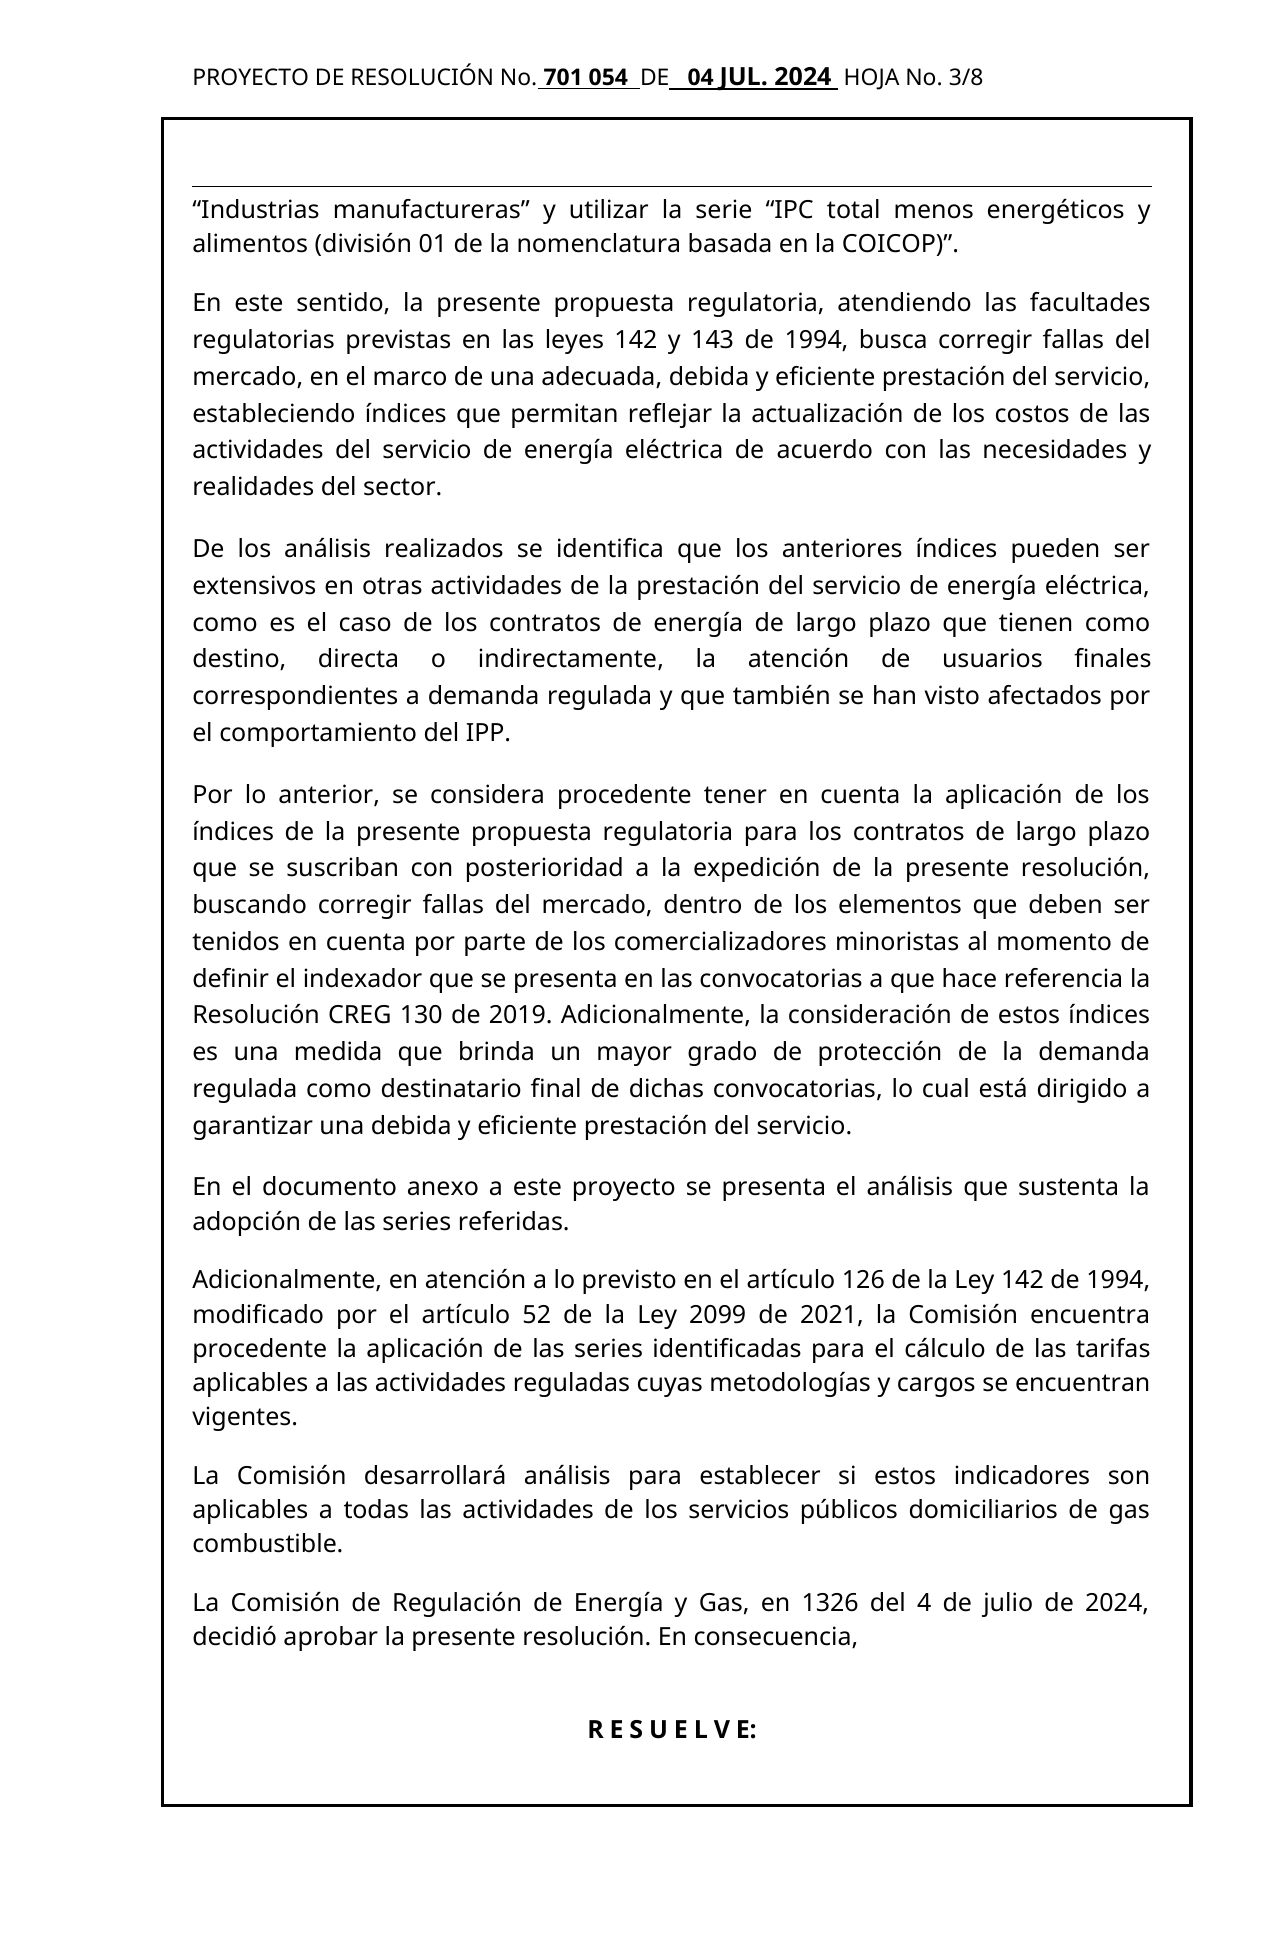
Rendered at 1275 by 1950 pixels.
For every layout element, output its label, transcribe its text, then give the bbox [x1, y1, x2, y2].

text Por lo anterior, se considera procedente tener en cuenta la aplicación de los índices de la presente propuesta regulatoria para los contratos de largo plazo que se suscriban con posterioridad a la expedición de la presente resolución, buscando corregir fallas del mercado, dentro de los elementos que deben ser tenidos en cuenta por parte de los comercializadores minoristas al momento de definir el indexador que se presenta en las convocatorias a que hace referencia la Resolución CREG 130 de 2019. Adicionalmente, la consideración de estos índices es una medida que brinda un mayor grado de protección de la demanda regulada como destinatario final de dichas convocatorias, lo cual está dirigido a garantizar una debida y eficiente prestación del servicio. [192, 776, 1152, 1141]
text Adicionalmente, en atención a lo previsto en el artículo 126 de la Ley 142 de 1994, modificado por el artículo 52 de la Ley 2099 de 2021, la Comisión encuentra procedente la aplicación de las series identificadas para el cálculo de las tarifas aplicables a las actividades reguladas cuyas metodologías y cargos se encuentran vigentes. [192, 1262, 1152, 1432]
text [192, 192, 1152, 260]
text En este sentido, la presente propuesta regulatoria, atendiendo las facultades regulatorias previstas en las leyes 142 y 143 de 1994, busca corregir fallas del mercado, en el marco de una adecuada, debida y eficiente prestación del servicio, estableciendo índices que permitan reflejar la actualización de los costos de las actividades del servicio de energía eléctrica de acuerdo con las necesidades y realidades del sector. [192, 285, 1152, 503]
text De los análisis realizados se identifica que los anteriores índices pueden ser extensivos en otras actividades de la prestación del servicio de energía eléctrica, como es el caso de los contratos de energía de largo plazo que tienen como destino, directa o indirectamente, la atención de usuarios finales correspondientes a demanda regulada y que también se han visto afectados por el comportamiento del IPP. [192, 531, 1152, 749]
text R E S U E L V E: [192, 1712, 1152, 1746]
text La Comisión desarrollará análisis para establecer si estos indicadores son aplicables a todas las actividades de los servicios públicos domiciliarios de gas combustible. [192, 1457, 1152, 1560]
text En el documento anexo a este proyecto se presenta el análisis que sustenta la adopción de las series referidas. [192, 1169, 1152, 1237]
text La Comisión de Regulación de Energía y Gas, en 1326 del 4 de julio de 2024, decidió aprobar la presente resolución. En consecuencia, [192, 1585, 1152, 1653]
